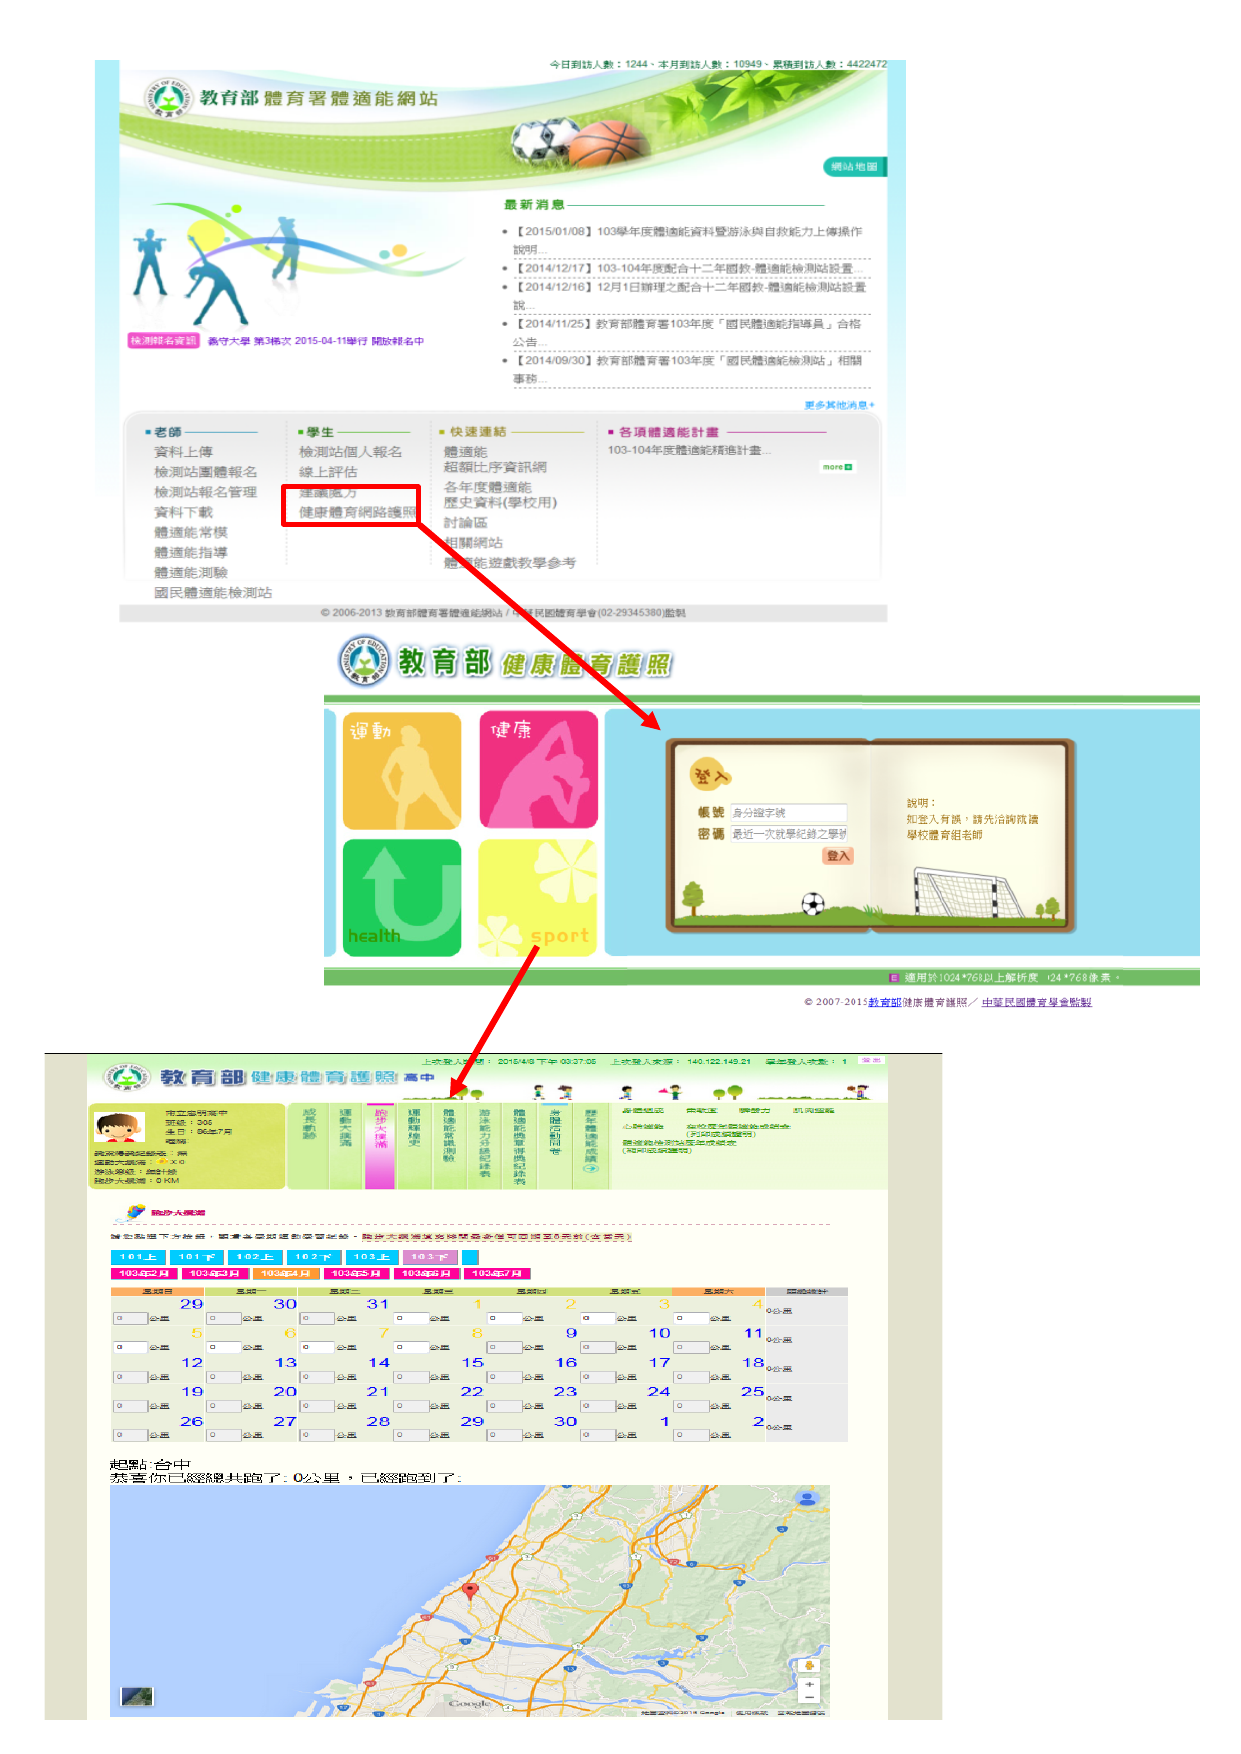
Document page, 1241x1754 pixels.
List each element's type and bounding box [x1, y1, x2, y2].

picture [94, 60, 1200, 1016]
picture [44, 1053, 943, 1720]
